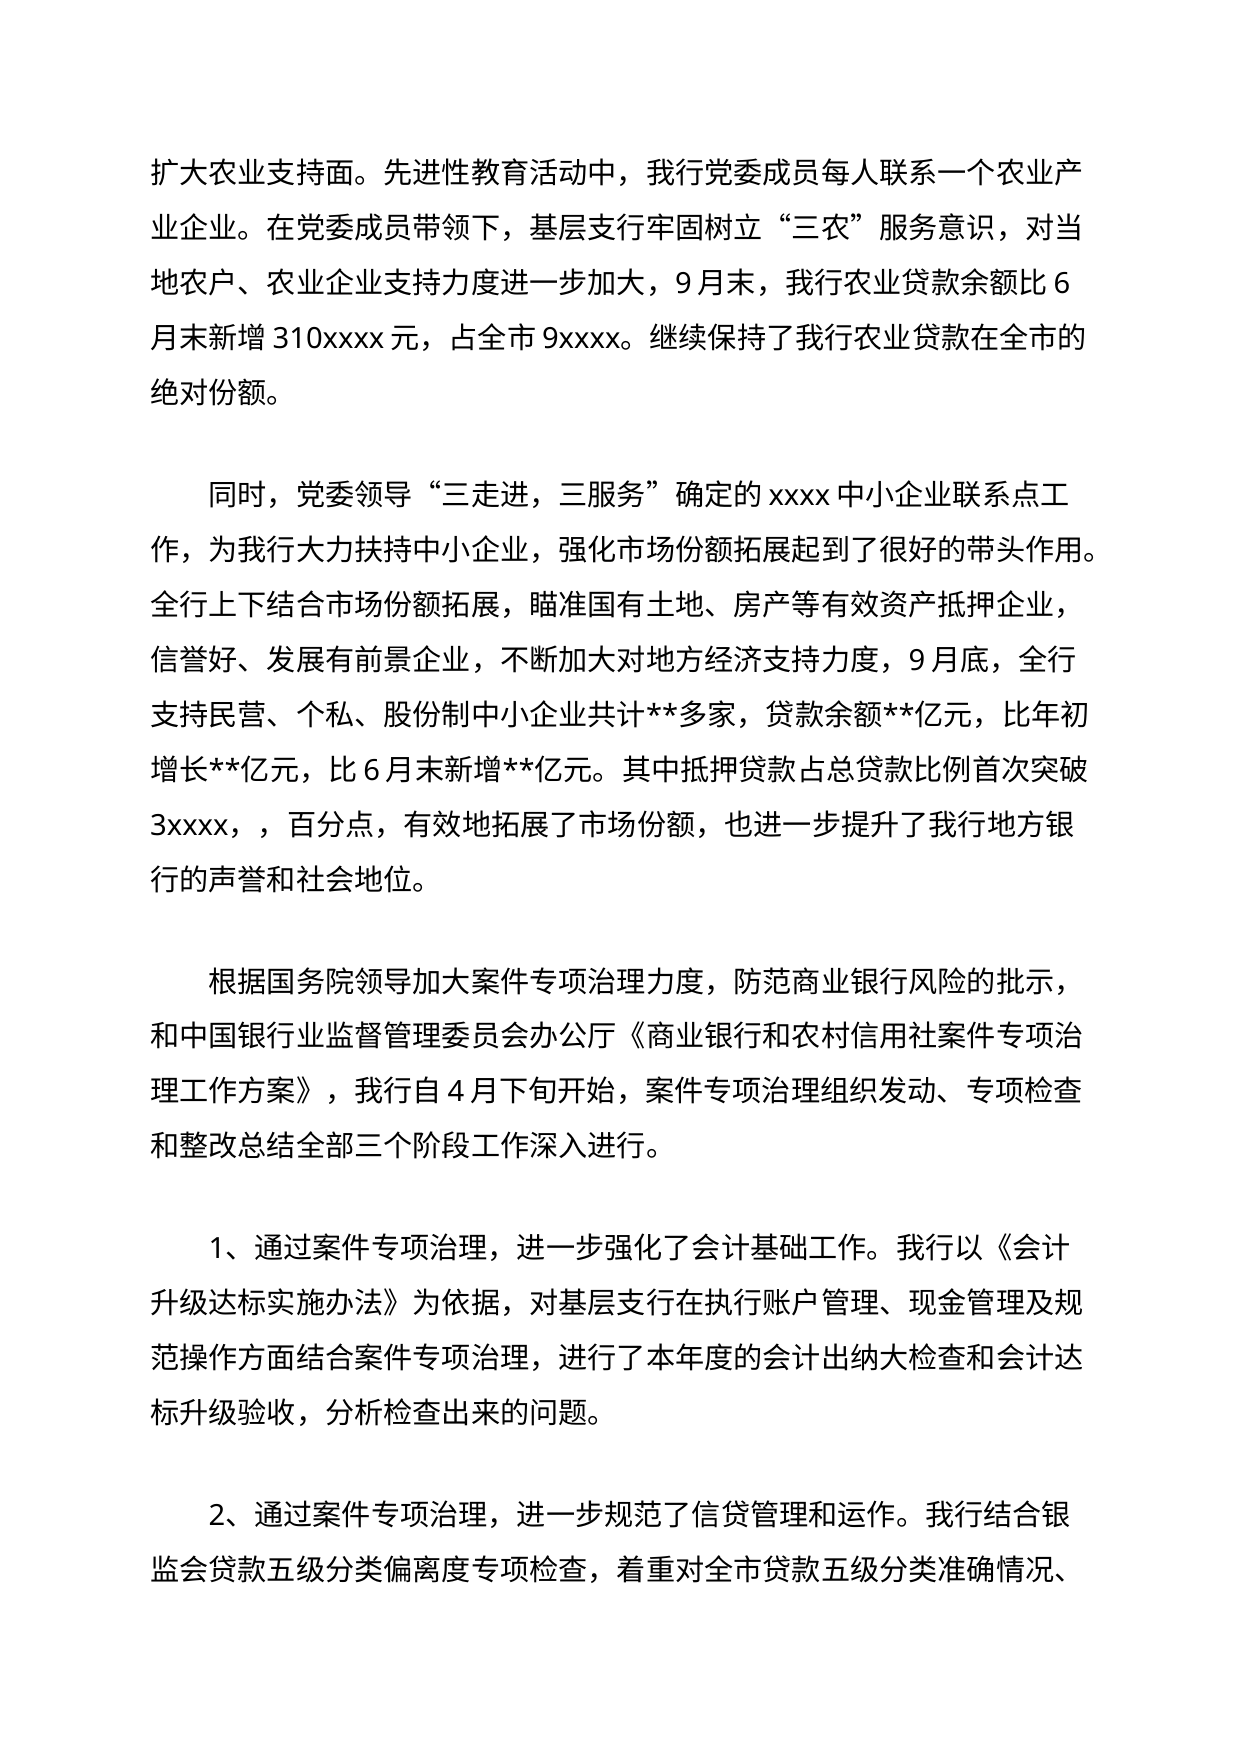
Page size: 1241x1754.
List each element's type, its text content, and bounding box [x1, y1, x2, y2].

text 根据国务院领导加大案件专项治理力度，防范商业银行风险的批示，和中国银行业监督管理委员会办公厅《商业银行和农村信用社案件专项治理工作方案》，我行自4月下旬开始，案件专项治理组织发动、专项检查和整改总结全部三个阶段工作深入进行。 [150, 958, 1090, 1165]
text 1、通过案件专项治理，进一步强化了会计基础工作。我行以《会计升级达标实施办法》为依据，对基层支行在执行账户管理、现金管理及规范操作方面结合案件专项治理，进行了本年度的会计出纳大检查和会计达标升级验收，分析检查出来的问题。 [150, 1225, 1090, 1432]
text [150, 150, 1090, 412]
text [150, 1491, 1090, 1588]
text 同时，党委领导“三走进，三服务”确定的xxxx中小企业联系点工作，为我行大力扶持中小企业，强化市场份额拓展起到了很好的带头作用。全行上下结合市场份额拓展，瞄准国有土地、房产等有效资产抵押企业，信誉好、发展有前景企业，不断加大对地方经济支持力度，9月底，全行支持民营、个私、股份制中小企业共计**多家，贷款余额**亿元，比年初增长**亿元，比6月末新增**亿元。其中抵押贷款占总贷款比例首次突破3xxxx，，百分点，有效地拓展了市场份额，也进一步提升了我行地方银行的声誉和社会地位。 [150, 472, 1090, 899]
